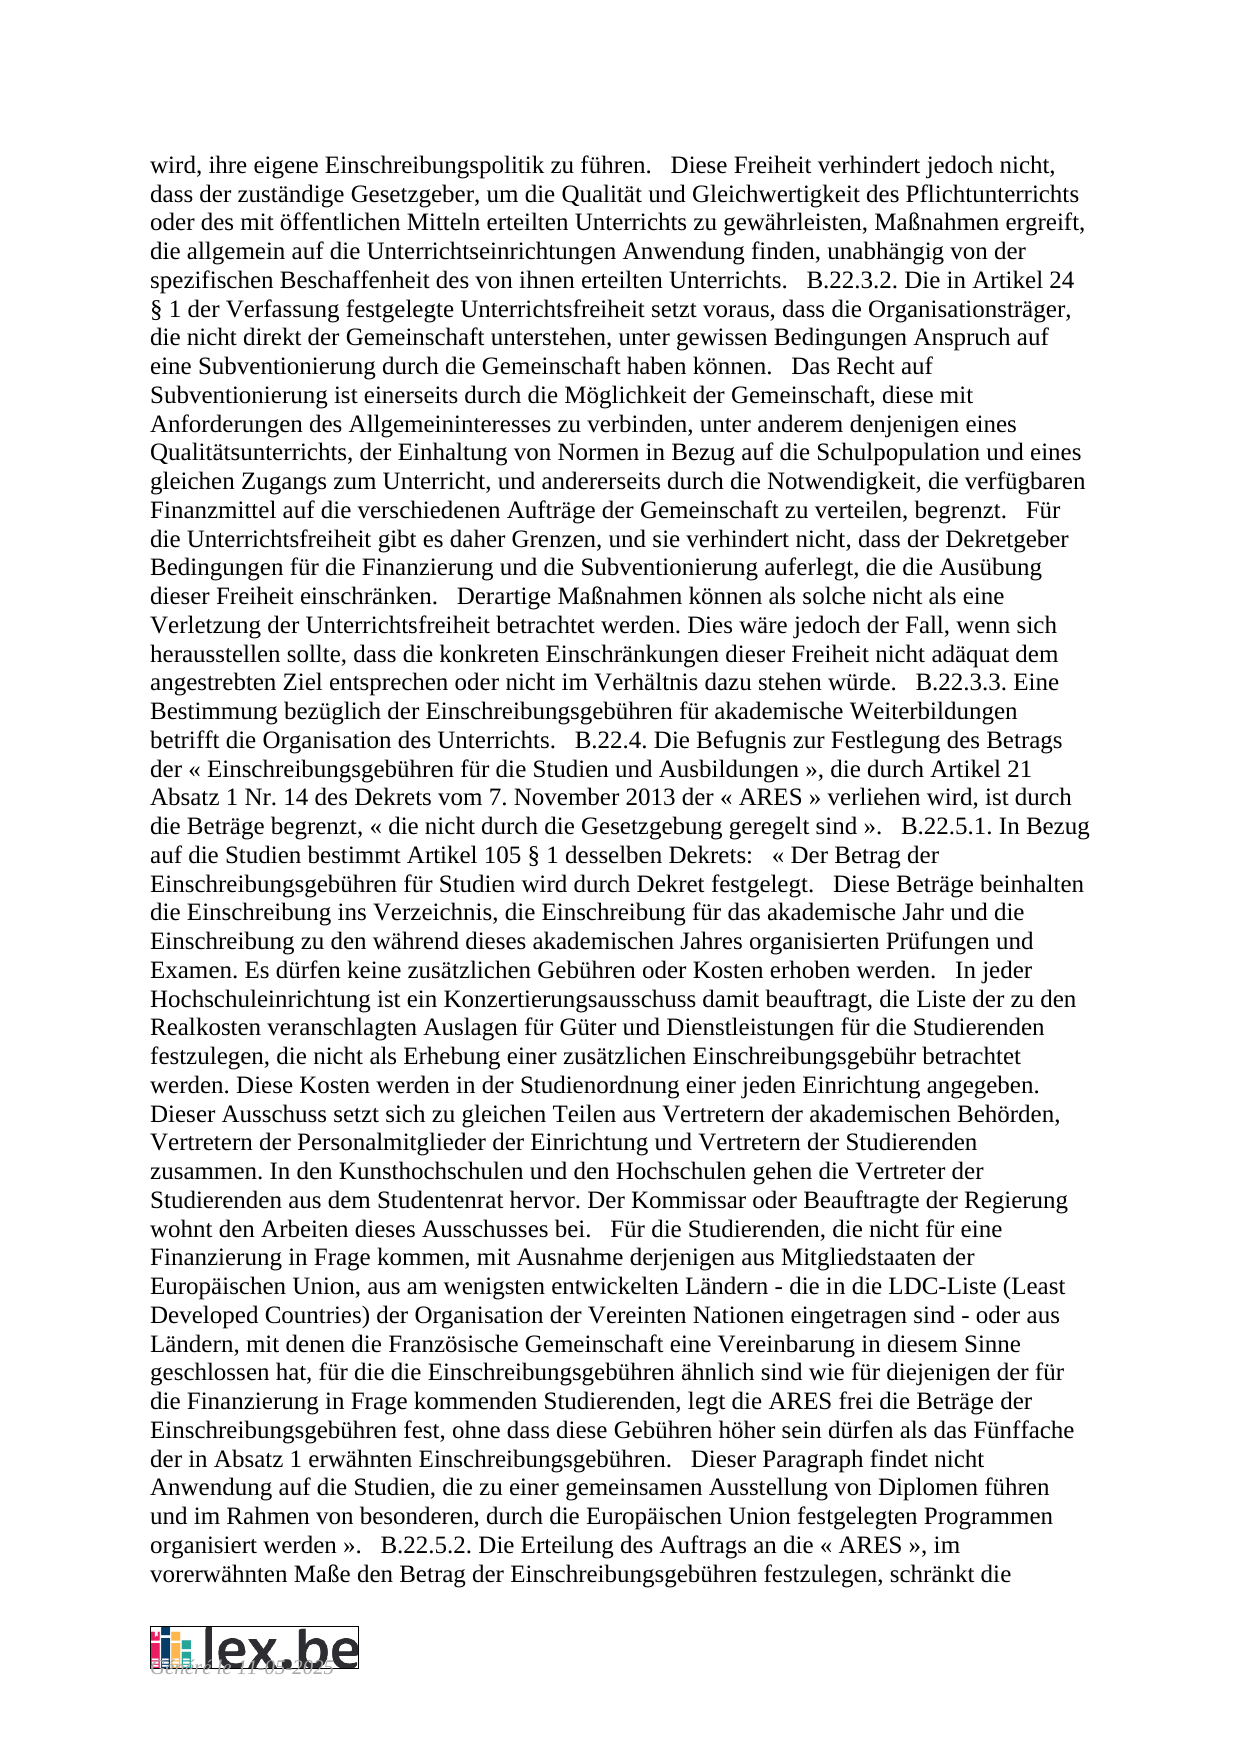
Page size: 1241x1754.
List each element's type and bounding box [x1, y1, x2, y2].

picture [151, 1627, 358, 1668]
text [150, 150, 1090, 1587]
